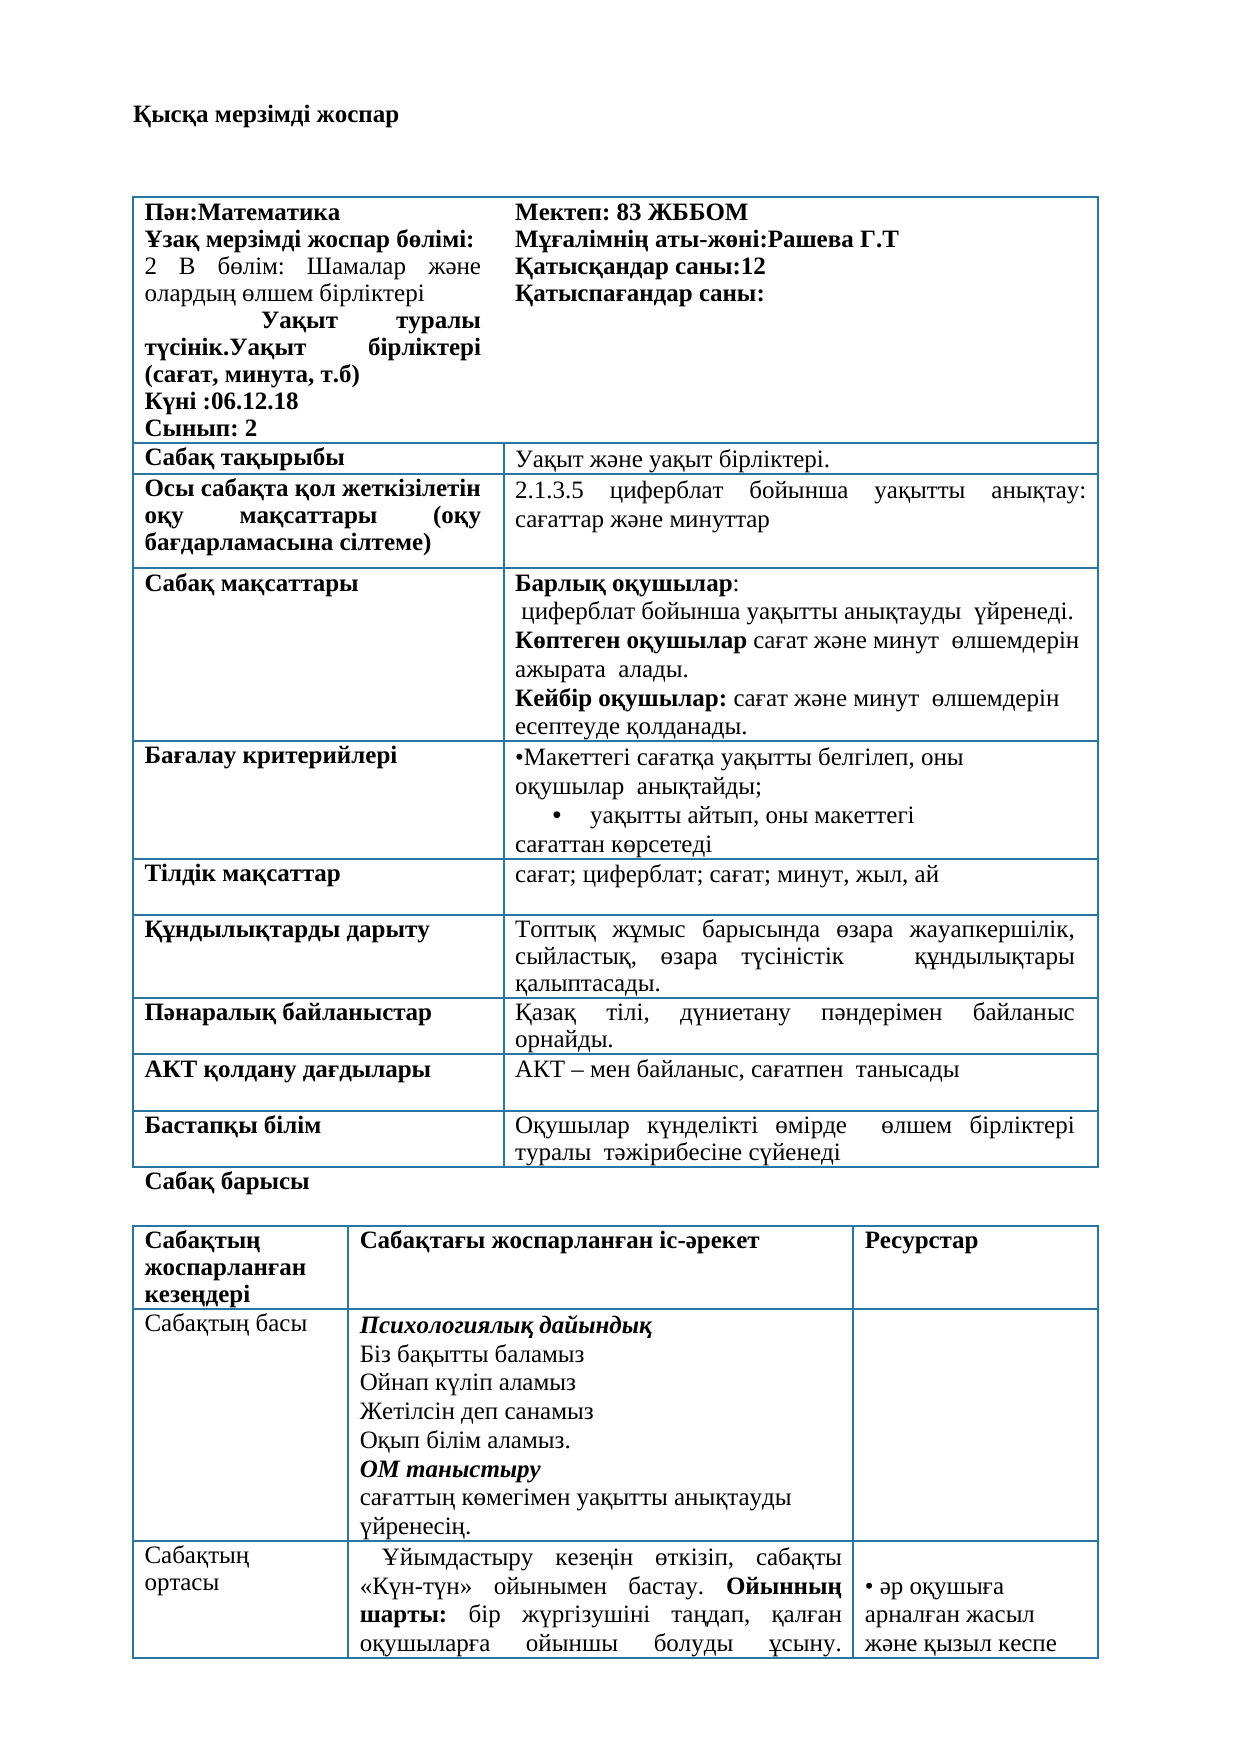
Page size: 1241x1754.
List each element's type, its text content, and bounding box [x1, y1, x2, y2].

table_cell Сабақтағы жоспарланған іс-әрекет [349, 1227, 852, 1308]
table_cell Құндылықтарды дарыту [134, 916, 503, 997]
table_cell АКТ – мен байланыс, сағатпен танысады [505, 1055, 1097, 1109]
table_header Мектеп: 83 ЖББОМ Мұғалімнің аты-жөні:Рашева Г.Т Қатысқандар саны:12 Қатыспағандар саны: [504, 198, 1097, 442]
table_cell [349, 1542, 852, 1657]
table_header Пән:Математика Ұзақ мерзімді жоспар бөлімі: 2 В бөлім: Шамалар және олардың өлшем бірліктері Уақыт туралы түсінік.Уақыт бірліктері (сағат, минута, т.б) Күні :06.12.18 Сынып: 2 [134, 198, 504, 442]
table_cell Сабақ тақырыбы [134, 444, 503, 473]
table_cell Уақыт және уақыт бірліктері. [505, 444, 1097, 473]
table_cell •Макеттегі сағатқа уақытты белгілеп, оны оқушылар анықтайды; уақытты айтып, оны макеттегі сағаттан көрсетеді [505, 742, 1097, 857]
table_cell Оқушылар күнделікті өмірде өлшем бірліктері туралы тәжірибесіне сүйенеді [505, 1112, 1097, 1166]
table_cell АКТ қолдану дағдылары [134, 1055, 503, 1109]
table_cell 2.1.3.5 циферблат бойынша уақытты анықтау: сағаттар және минуттар [505, 475, 1097, 567]
table_cell Топтық жұмыс барысында өзара жауапкершілік, сыйластық, өзара түсіністік құндылықтары қалыптасады. [505, 916, 1097, 997]
table_cell Барлық оқушылар: циферблат бойынша уақытты анықтауды үйренеді. Көптеген оқушылар сағат және минут өлшемдерін ажырата алады. Кейбір оқушылар: сағат және минут өлшемдерін есептеуде қолданады. [505, 569, 1097, 740]
table_cell Ресурстар [854, 1227, 1097, 1308]
table_cell Сабақ барысы [133, 1168, 1098, 1224]
table_cell Пәнаралық байланыстар [134, 999, 503, 1053]
table_cell Психологиялық дайындық Біз бақытты баламыз Ойнап күліп аламыз Жетілсін деп санамыз Оқып білім аламыз. ОМ таныстыру сағаттың көмегімен уақытты анықтауды үйренесің. [349, 1310, 852, 1540]
table_cell Сабақ мақсаттары [134, 569, 503, 740]
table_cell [854, 1542, 1097, 1657]
table_cell Сабақтың басы [134, 1310, 347, 1540]
table_cell сағат; циферблат; сағат; минут, жыл, ай [505, 860, 1097, 914]
table_cell Сабақтың ортасы [134, 1542, 347, 1657]
text Қысқа мерзімді жоспар [133, 101, 1095, 128]
table_cell Осы сабақта қол жеткізілетін оқу мақсаттары (оқу бағдарламасына сілтеме) [134, 475, 503, 567]
table_cell Бастапқы білім [134, 1112, 503, 1166]
table_cell Сабақтың жоспарланған кезеңдері [134, 1227, 347, 1308]
table_cell [854, 1310, 1097, 1540]
table_cell Тілдік мақсаттар [134, 860, 503, 914]
table_cell Қазақ тілі, дүниетану пәндерімен байланыс орнайды. [505, 999, 1097, 1053]
table_cell Бағалау критерийлері [134, 742, 503, 857]
